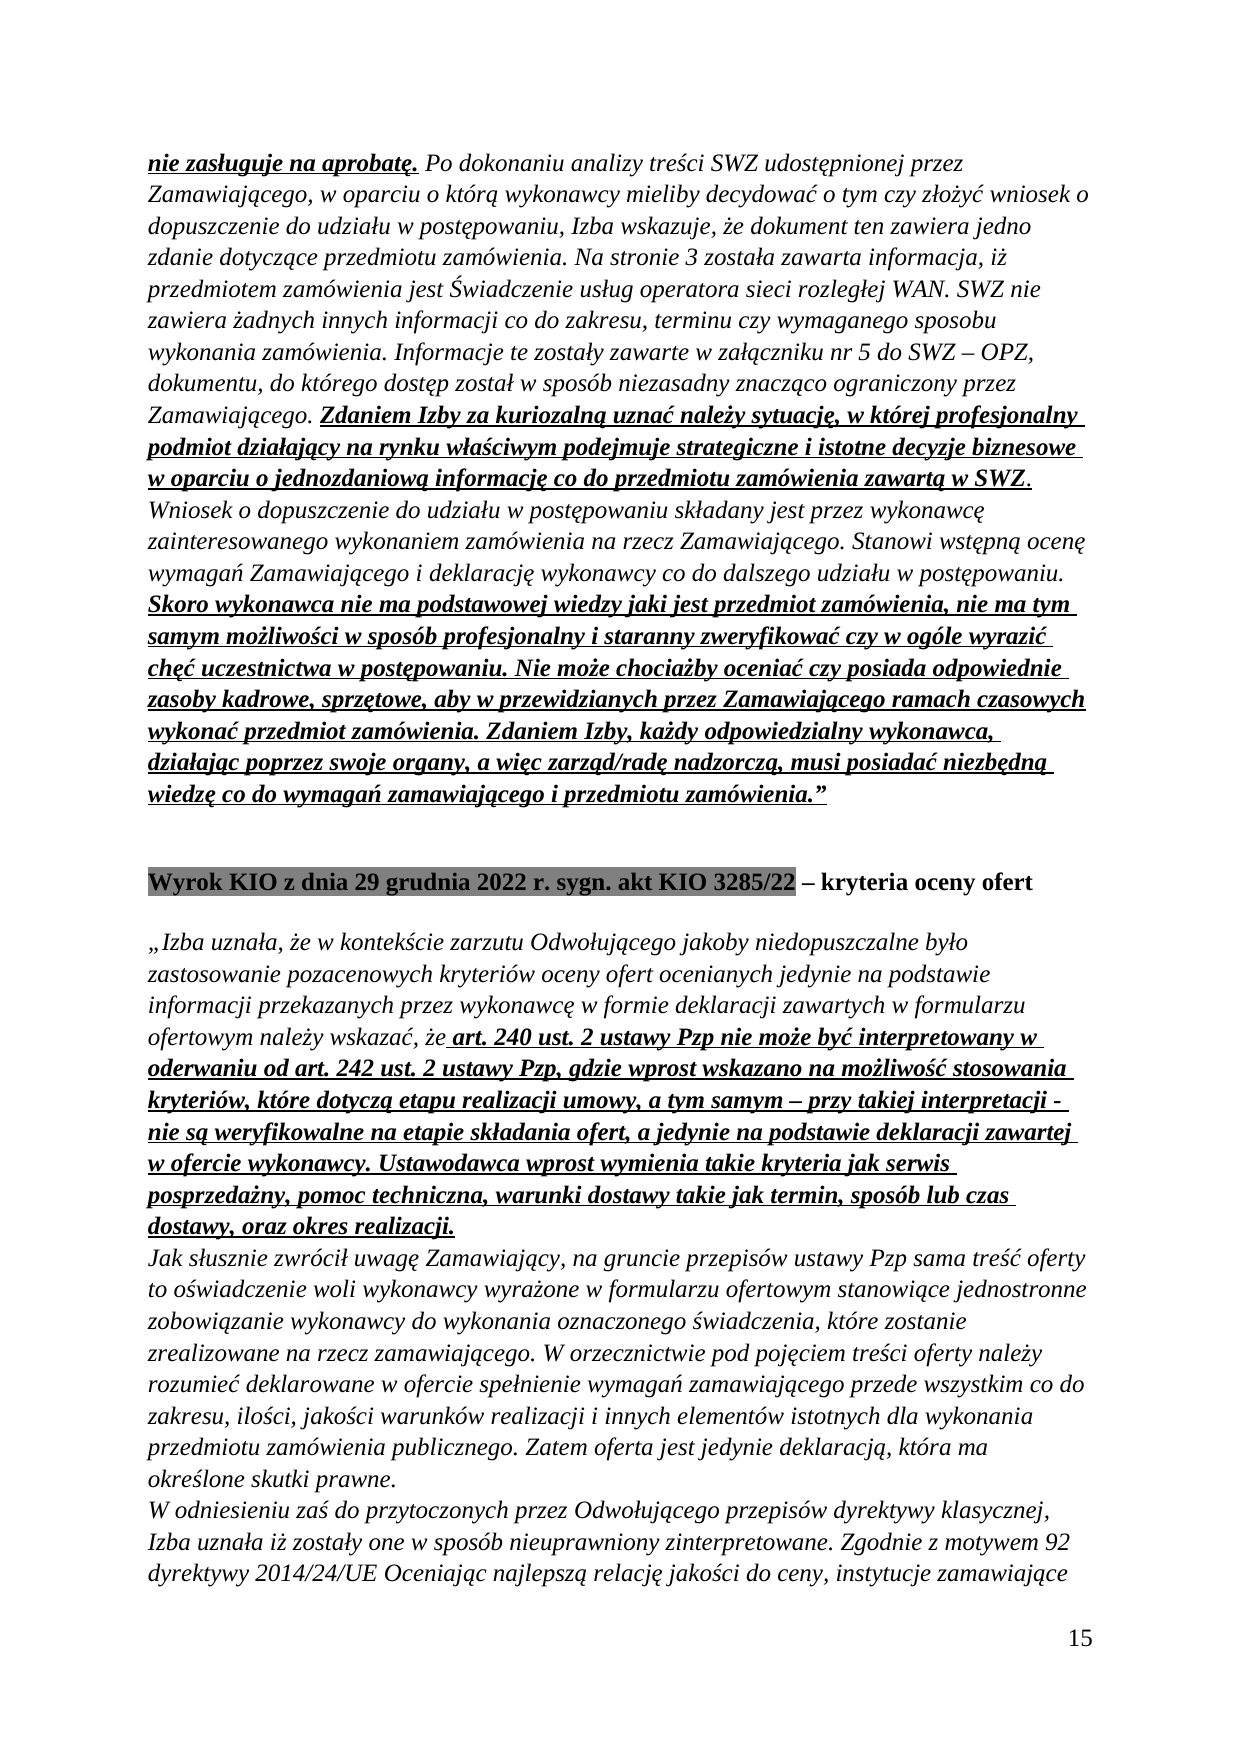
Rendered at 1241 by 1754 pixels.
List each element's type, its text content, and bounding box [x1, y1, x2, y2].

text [148, 148, 1093, 808]
text „Izba uznała, że w kontekście zarzutu Odwołującego jakoby niedopuszczalne było zastosowanie pozacenowych kryteriów oceny ofert ocenianych jedynie na podstawie informacji przekazanych przez wykonawcę w formie deklaracji zawartych w formularzu ofertowym należy wskazać, że art. 240 ust. 2 ustawy Pzp nie może być interpretowany w oderwaniu od art. 242 ust. 2 ustawy Pzp, gdzie wprost wskazano na możliwość stosowania kryteriów, które dotyczą etapu realizacji umowy, a tym samym – przy takiej interpretacji - nie są weryfikowalne na etapie składania ofert, a jedynie na podstawie deklaracji zawartej w ofercie wykonawcy. Ustawodawca wprost wymienia takie kryteria jak serwis posprzedażny, pomoc techniczna, warunki dostawy takie jak termin, sposób lub czas dostawy, oraz okres realizacji. [148, 927, 1093, 1240]
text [148, 1495, 1093, 1587]
text Jak słusznie zwrócił uwagę Zamawiający, na gruncie przepisów ustawy Pzp sama treść oferty to oświadczenie woli wykonawcy wyrażone w formularzu ofertowym stanowiące jednostronne zobowiązanie wykonawcy do wykonania oznaczonego świadczenia, które zostanie zrealizowane na rzecz zamawiającego. W orzecznictwie pod pojęciem treści oferty należy rozumieć deklarowane w ofercie spełnienie wymagań zamawiającego przede wszystkim co do zakresu, ilości, jakości warunków realizacji i innych elementów istotnych dla wykonania przedmiotu zamówienia publicznego. Zatem oferta jest jedynie deklaracją, która ma określone skutki prawne. [148, 1243, 1093, 1493]
subtitle Wyrok KIO z dnia 29 grudnia 2022 r. sygn. akt KIO 3285/22 – kryteria oceny ofert [796, 867, 1093, 896]
